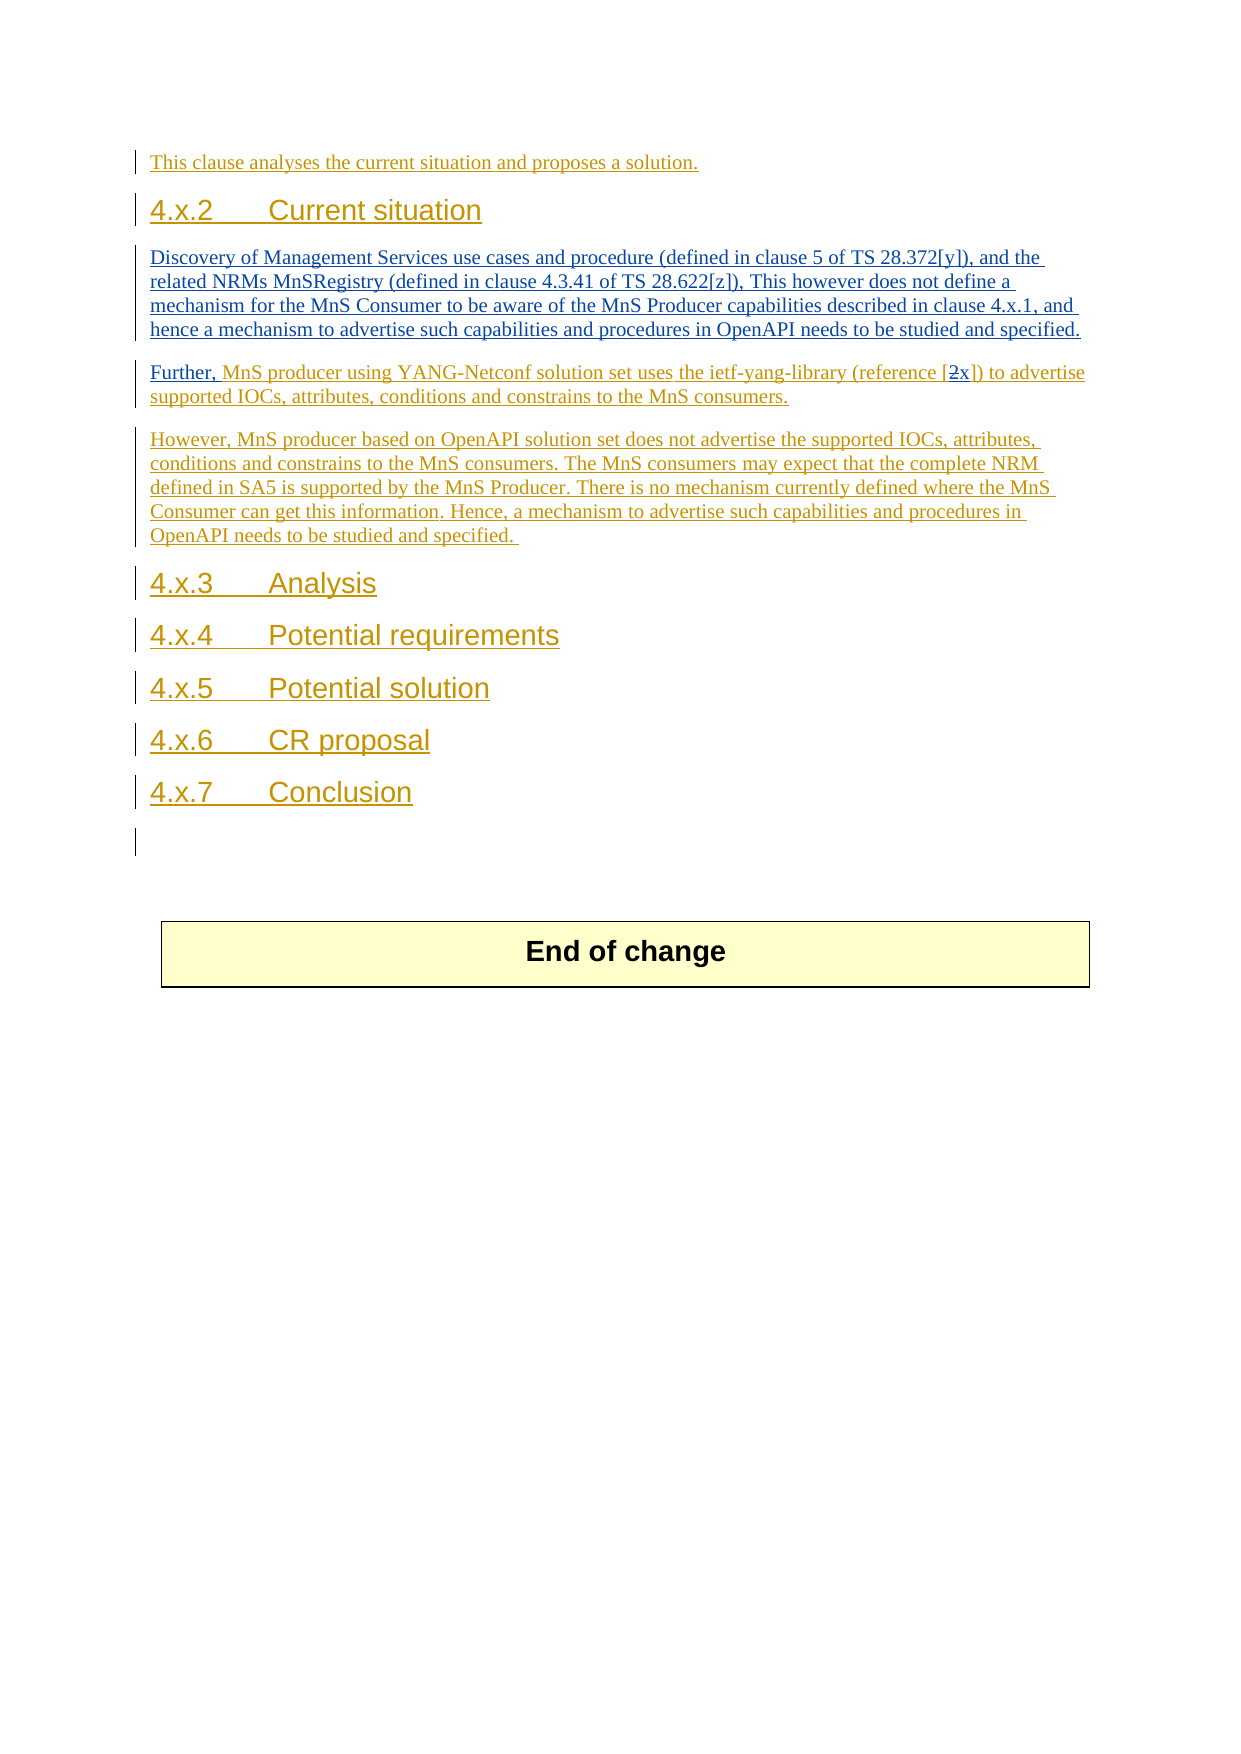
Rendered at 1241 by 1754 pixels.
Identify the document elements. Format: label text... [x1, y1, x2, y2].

table_header End of change [162, 922, 1089, 986]
